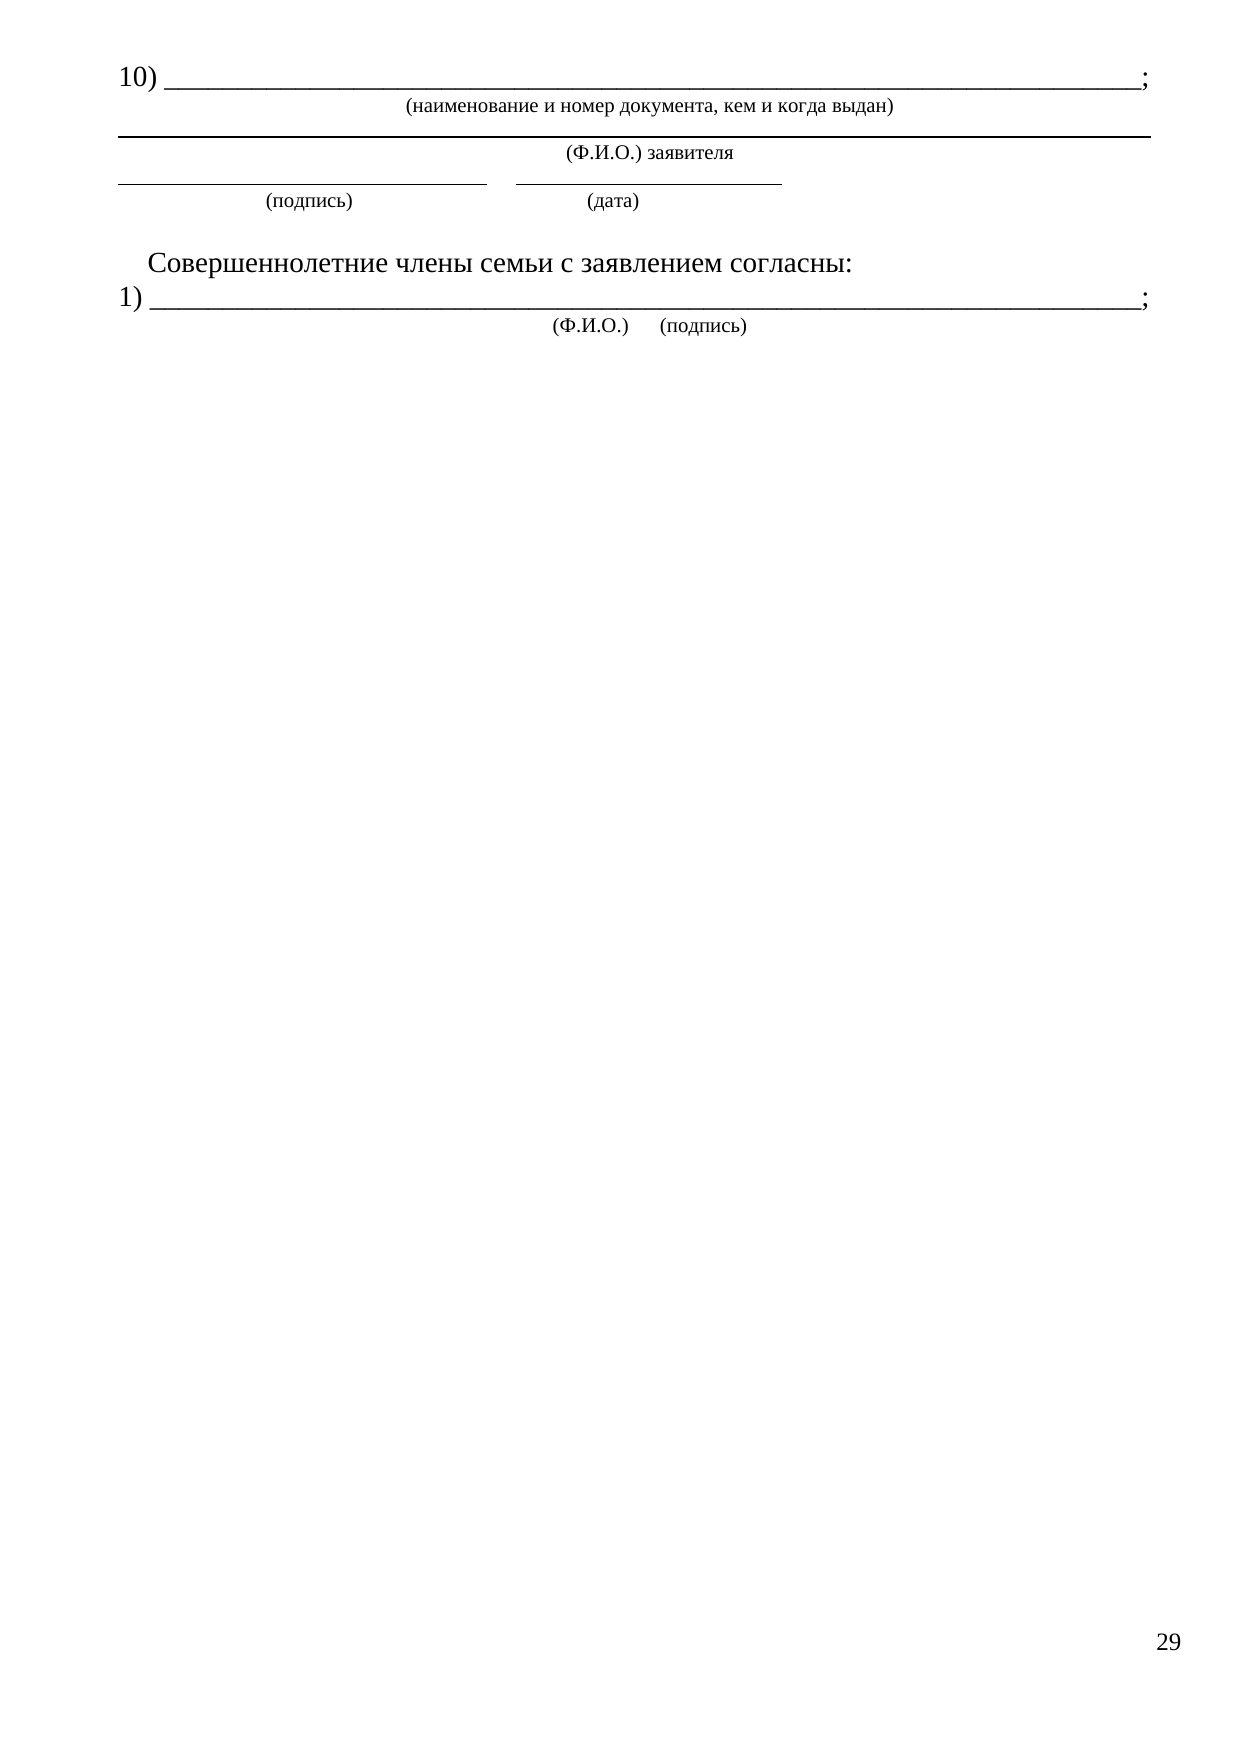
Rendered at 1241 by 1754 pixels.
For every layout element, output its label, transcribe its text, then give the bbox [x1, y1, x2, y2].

text 10) ___________________________________________________________________; [118, 59, 1181, 93]
text Совершеннолетние члены семьи с заявлением согласны: [118, 246, 1181, 279]
text 1) ____________________________________________________________________; [118, 279, 1181, 313]
text (Ф.И.О.) (подпись) [118, 313, 1181, 337]
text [118, 93, 1181, 117]
text (подпись) (дата) [118, 188, 1181, 212]
text (Ф.И.О.) заявителя [118, 140, 1181, 164]
